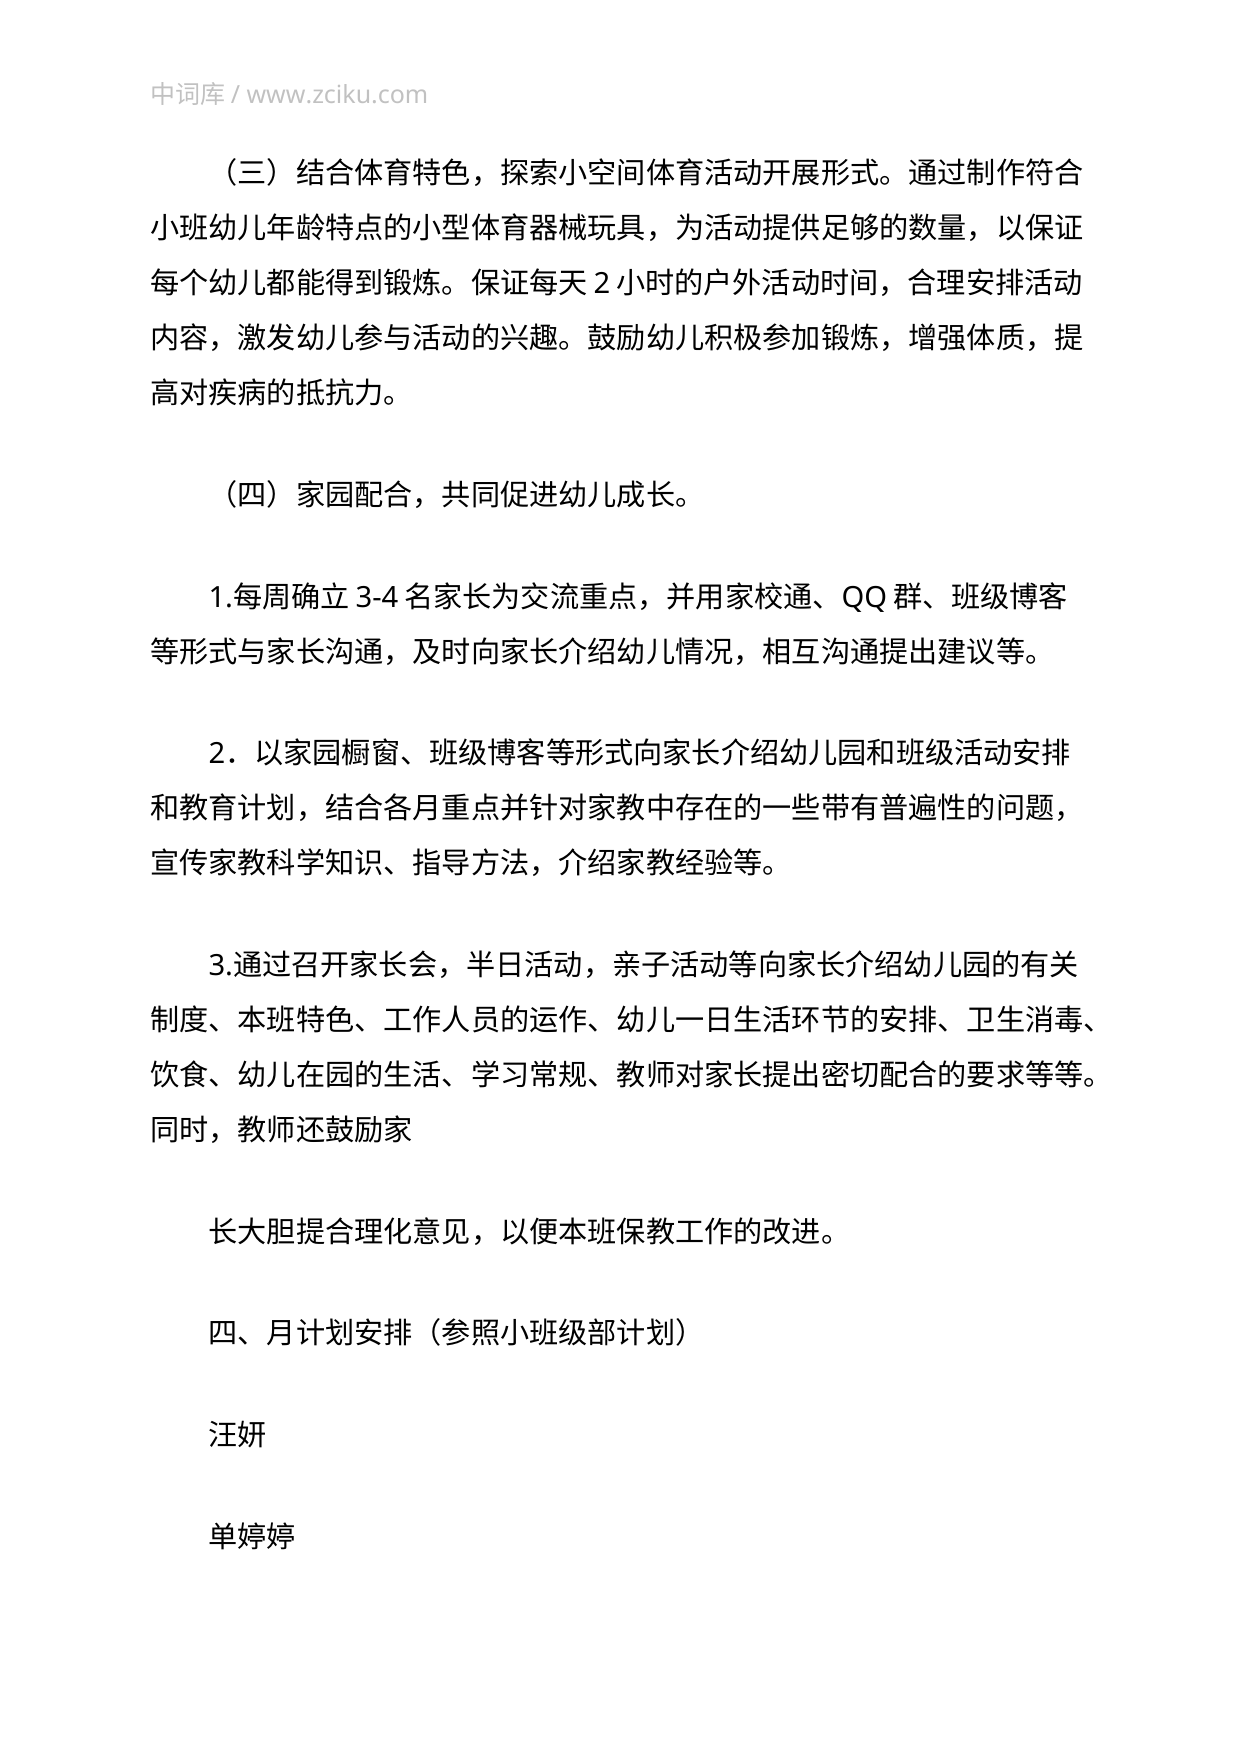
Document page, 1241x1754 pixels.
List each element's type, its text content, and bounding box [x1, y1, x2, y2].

text （三）结合体育特色，探索小空间体育活动开展形式。通过制作符合小班幼儿年龄特点的小型体育器械玩具，为活动提供足够的数量，以保证每个幼儿都能得到锻炼。保证每天2小时的户外活动时间，合理安排活动内容，激发幼儿参与活动的兴趣。鼓励幼儿积极参加锻炼，增强体质，提高对疾病的抵抗力。 [150, 150, 1090, 412]
text 四、月计划安排（参照小班级部计划） [150, 1310, 1090, 1352]
text 长大胆提合理化意见，以便本班保教工作的改进。 [150, 1208, 1090, 1251]
text 汪妍 [150, 1412, 1090, 1454]
text 1.每周确立3-4名家长为交流重点，并用家校通、QQ群、班级博客等形式与家长沟通，及时向家长介绍幼儿情况，相互沟通提出建议等。 [150, 573, 1090, 671]
text 3.通过召开家长会，半日活动，亲子活动等向家长介绍幼儿园的有关制度、本班特色、工作人员的运作、幼儿一日生活环节的安排、卫生消毒、饮食、幼儿在园的生活、学习常规、教师对家长提出密切配合的要求等等。同时，教师还鼓励家 [150, 942, 1090, 1149]
text 单婷婷 [150, 1513, 1090, 1556]
text 2．以家园橱窗、班级博客等形式向家长介绍幼儿园和班级活动安排和教育计划，结合各月重点并针对家教中存在的一些带有普遍性的问题，宣传家教科学知识、指导方法，介绍家教经验等。 [150, 730, 1090, 882]
text （四）家园配合，共同促进幼儿成长。 [150, 471, 1090, 514]
